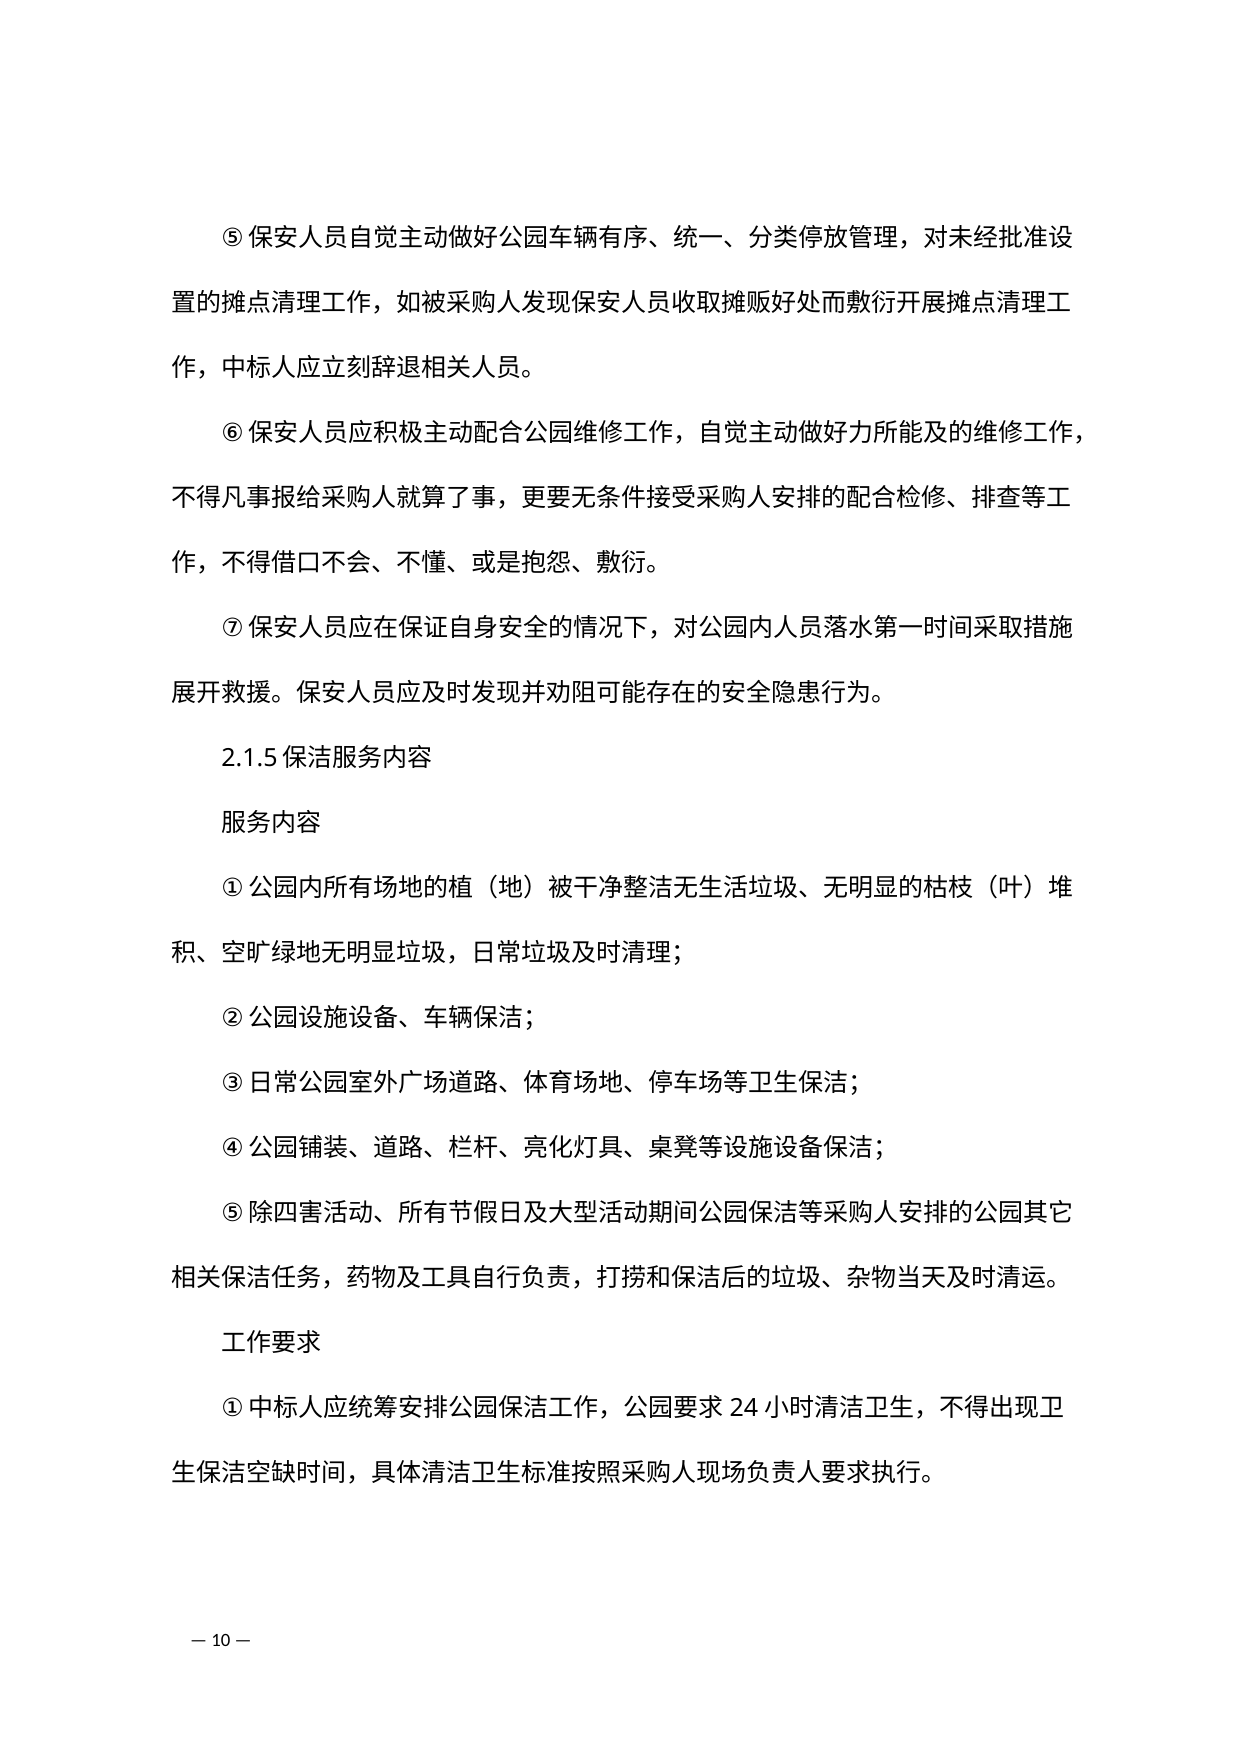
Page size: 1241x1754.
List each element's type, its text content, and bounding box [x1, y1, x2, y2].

text ③日常公园室外广场道路、体育场地、停车场等卫生保洁； [171, 1048, 1075, 1113]
text ⑥保安人员应积极主动配合公园维修工作，自觉主动做好力所能及的维修工作，不得凡事报给采购人就算了事，更要无条件接受采购人安排的配合检修、排查等工作，不得借口不会、不懂、或是抱怨、敷衍。 [171, 398, 1075, 593]
text ⑤保安人员自觉主动做好公园车辆有序、统一、分类停放管理，对未经批准设置的摊点清理工作，如被采购人发现保安人员收取摊贩好处而敷衍开展摊点清理工作，中标人应立刻辞退相关人员。 [171, 203, 1075, 398]
text ⑦保安人员应在保证自身安全的情况下，对公园内人员落水第一时间采取措施展开救援。保安人员应及时发现并劝阻可能存在的安全隐患行为。 [171, 593, 1075, 723]
text ①公园内所有场地的植（地）被干净整洁无生活垃圾、无明显的枯枝（叶）堆积、空旷绿地无明显垃圾，日常垃圾及时清理； [171, 853, 1075, 983]
text ④公园铺装、道路、栏杆、亮化灯具、桌凳等设施设备保洁； [171, 1113, 1075, 1178]
text ②公园设施设备、车辆保洁； [171, 983, 1075, 1048]
text 服务内容 [171, 788, 1075, 853]
text 2.1.5保洁服务内容 [171, 723, 1075, 788]
text 工作要求 [171, 1308, 1075, 1373]
text ⑤除四害活动、所有节假日及大型活动期间公园保洁等采购人安排的公园其它相关保洁任务，药物及工具自行负责，打捞和保洁后的垃圾、杂物当天及时清运。 [171, 1178, 1075, 1308]
text ①中标人应统筹安排公园保洁工作，公园要求 24 小时清洁卫生，不得出现卫生保洁空缺时间，具体清洁卫生标准按照采购人现场负责人要求执行。 [171, 1373, 1075, 1503]
